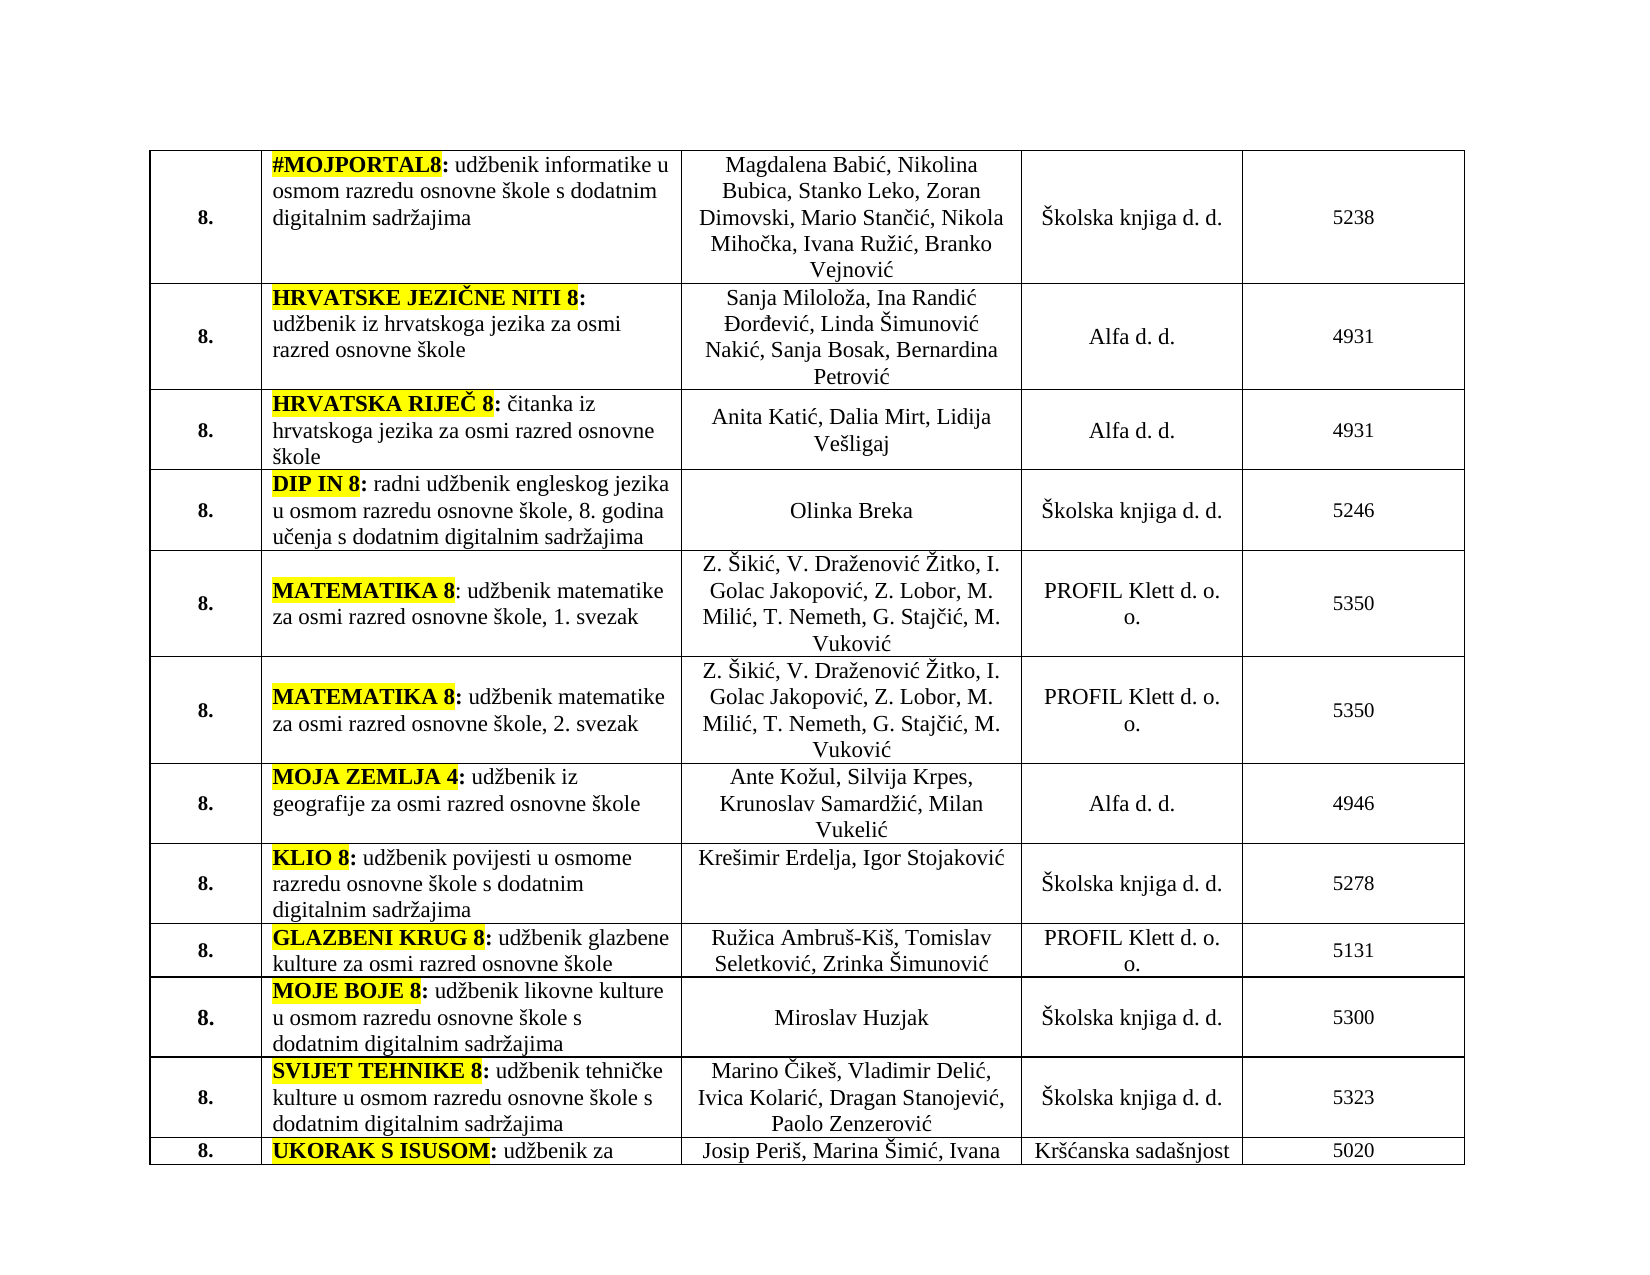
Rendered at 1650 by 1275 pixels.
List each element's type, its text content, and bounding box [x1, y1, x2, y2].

table_cell Ružica Ambruš-Kiš, Tomislav Seletković, Zrinka Šimunović [682, 924, 1021, 976]
table_cell 5278 [1243, 844, 1464, 923]
table_cell Školska knjiga d. d. [1022, 1058, 1242, 1137]
table_cell 5300 [1243, 978, 1464, 1056]
table_cell HRVATSKE JEZIČNE NITI 8: udžbenik iz hrvatskoga jezika za osmi razred osnovne škole [262, 284, 681, 389]
table_cell 5350 [1243, 551, 1464, 656]
table_cell Marino Čikeš, Vladimir Delić, Ivica Kolarić, Dragan Stanojević, Paolo Zenzerović [682, 1058, 1021, 1137]
table_cell 8. [151, 924, 261, 976]
table_cell UKORAK S ISUSOM: udžbenik za katolički vjeronauk osmoga razreda osnovne škole [490, 1138, 681, 1164]
table_cell 4946 [1243, 764, 1464, 842]
table_cell 8. [151, 844, 261, 923]
table_cell Z. Šikić, V. Draženović Žitko, I. Golac Jakopović, Z. Lobor, M. Milić, T. Nemeth, G. Stajčić, M. Vuković [682, 551, 1021, 656]
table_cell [682, 1138, 1021, 1164]
table_cell 5323 [1243, 1058, 1464, 1137]
table_cell Školska knjiga d. d. [1022, 978, 1242, 1056]
table_cell #MOJPORTAL8: udžbenik informatike u osmom razredu osnovne škole s dodatnim digitalnim sadržajima [262, 151, 681, 283]
table_cell Miroslav Huzjak [682, 978, 1021, 1056]
table_cell 5350 [1243, 657, 1464, 762]
table_cell 5246 [1243, 470, 1464, 549]
table_cell PROFIL Klett d. o. o. [1022, 551, 1242, 656]
table_cell Krešimir Erdelja, Igor Stojaković [682, 844, 1021, 923]
table_cell 8. [151, 978, 261, 1056]
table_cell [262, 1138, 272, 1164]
table_cell 8. [151, 1058, 261, 1137]
table_cell SVIJET TEHNIKE 8: udžbenik tehničke kulture u osmom razredu osnovne škole s dodatnim digitalnim sadržajima [262, 1058, 681, 1137]
table_cell 5020 [1243, 1138, 1464, 1164]
table_cell 5131 [1243, 924, 1464, 976]
table_cell 4931 [1243, 390, 1464, 469]
table_cell Alfa d. d. [1022, 764, 1242, 842]
table_cell Sanja Miloloža, Ina Randić Đorđević, Linda Šimunović Nakić, Sanja Bosak, Bernardina Petrović [682, 284, 1021, 389]
table_cell 8. [151, 764, 261, 842]
table_cell 8. [151, 551, 261, 656]
table_cell Školska knjiga d. d. [1022, 151, 1242, 283]
table_cell GLAZBENI KRUG 8: udžbenik glazbene kulture za osmi razred osnovne škole [262, 924, 681, 976]
table_cell Školska knjiga d. d. [1022, 844, 1242, 923]
table_cell 8. [151, 151, 261, 283]
table_cell Školska knjiga d. d. [1022, 470, 1242, 549]
table_cell MOJA ZEMLJA 4: udžbenik iz geografije za osmi razred osnovne škole [262, 764, 681, 842]
table_cell 8. [151, 390, 261, 469]
table_cell KLIO 8: udžbenik povijesti u osmome razredu osnovne škole s dodatnim digitalnim sadržajima [262, 844, 681, 923]
table_cell MOJE BOJE 8: udžbenik likovne kulture u osmom razredu osnovne škole s dodatnim digitalnim sadržajima [262, 978, 681, 1056]
table_cell Olinka Breka [682, 470, 1021, 549]
table_cell 5238 [1243, 151, 1464, 283]
table_cell 8. [151, 1138, 261, 1164]
table_cell Magdalena Babić, Nikolina Bubica, Stanko Leko, Zoran Dimovski, Mario Stančić, Nikola Mihočka, Ivana Ružić, Branko Vejnović [682, 151, 1021, 283]
table_cell HRVATSKA RIJEČ 8: čitanka iz hrvatskoga jezika za osmi razred osnovne škole [262, 390, 681, 469]
table_cell 8. [151, 657, 261, 762]
table_cell Alfa d. d. [1022, 284, 1242, 389]
table_cell 8. [151, 470, 261, 549]
table_cell 4931 [1243, 284, 1464, 389]
table_cell MATEMATIKA 8: udžbenik matematike za osmi razred osnovne škole, 2. svezak [262, 657, 681, 762]
table_cell Ante Kožul, Silvija Krpes, Krunoslav Samardžić, Milan Vukelić [682, 764, 1021, 842]
table_cell Anita Katić, Dalia Mirt, Lidija Vešligaj [682, 390, 1021, 469]
table_cell Alfa d. d. [1022, 390, 1242, 469]
table_cell DIP IN 8: radni udžbenik engleskog jezika u osmom razredu osnovne škole, 8. godina učenja s dodatnim digitalnim sadržajima [262, 470, 681, 549]
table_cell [1022, 1138, 1242, 1164]
table_cell PROFIL Klett d. o. o. [1022, 657, 1242, 762]
table_cell MATEMATIKA 8: udžbenik matematike za osmi razred osnovne škole, 1. svezak [262, 551, 681, 656]
table_cell 8. [151, 284, 261, 389]
table_cell PROFIL Klett d. o. o. [1022, 924, 1242, 976]
table_cell Z. Šikić, V. Draženović Žitko, I. Golac Jakopović, Z. Lobor, M. Milić, T. Nemeth, G. Stajčić, M. Vuković [682, 657, 1021, 762]
